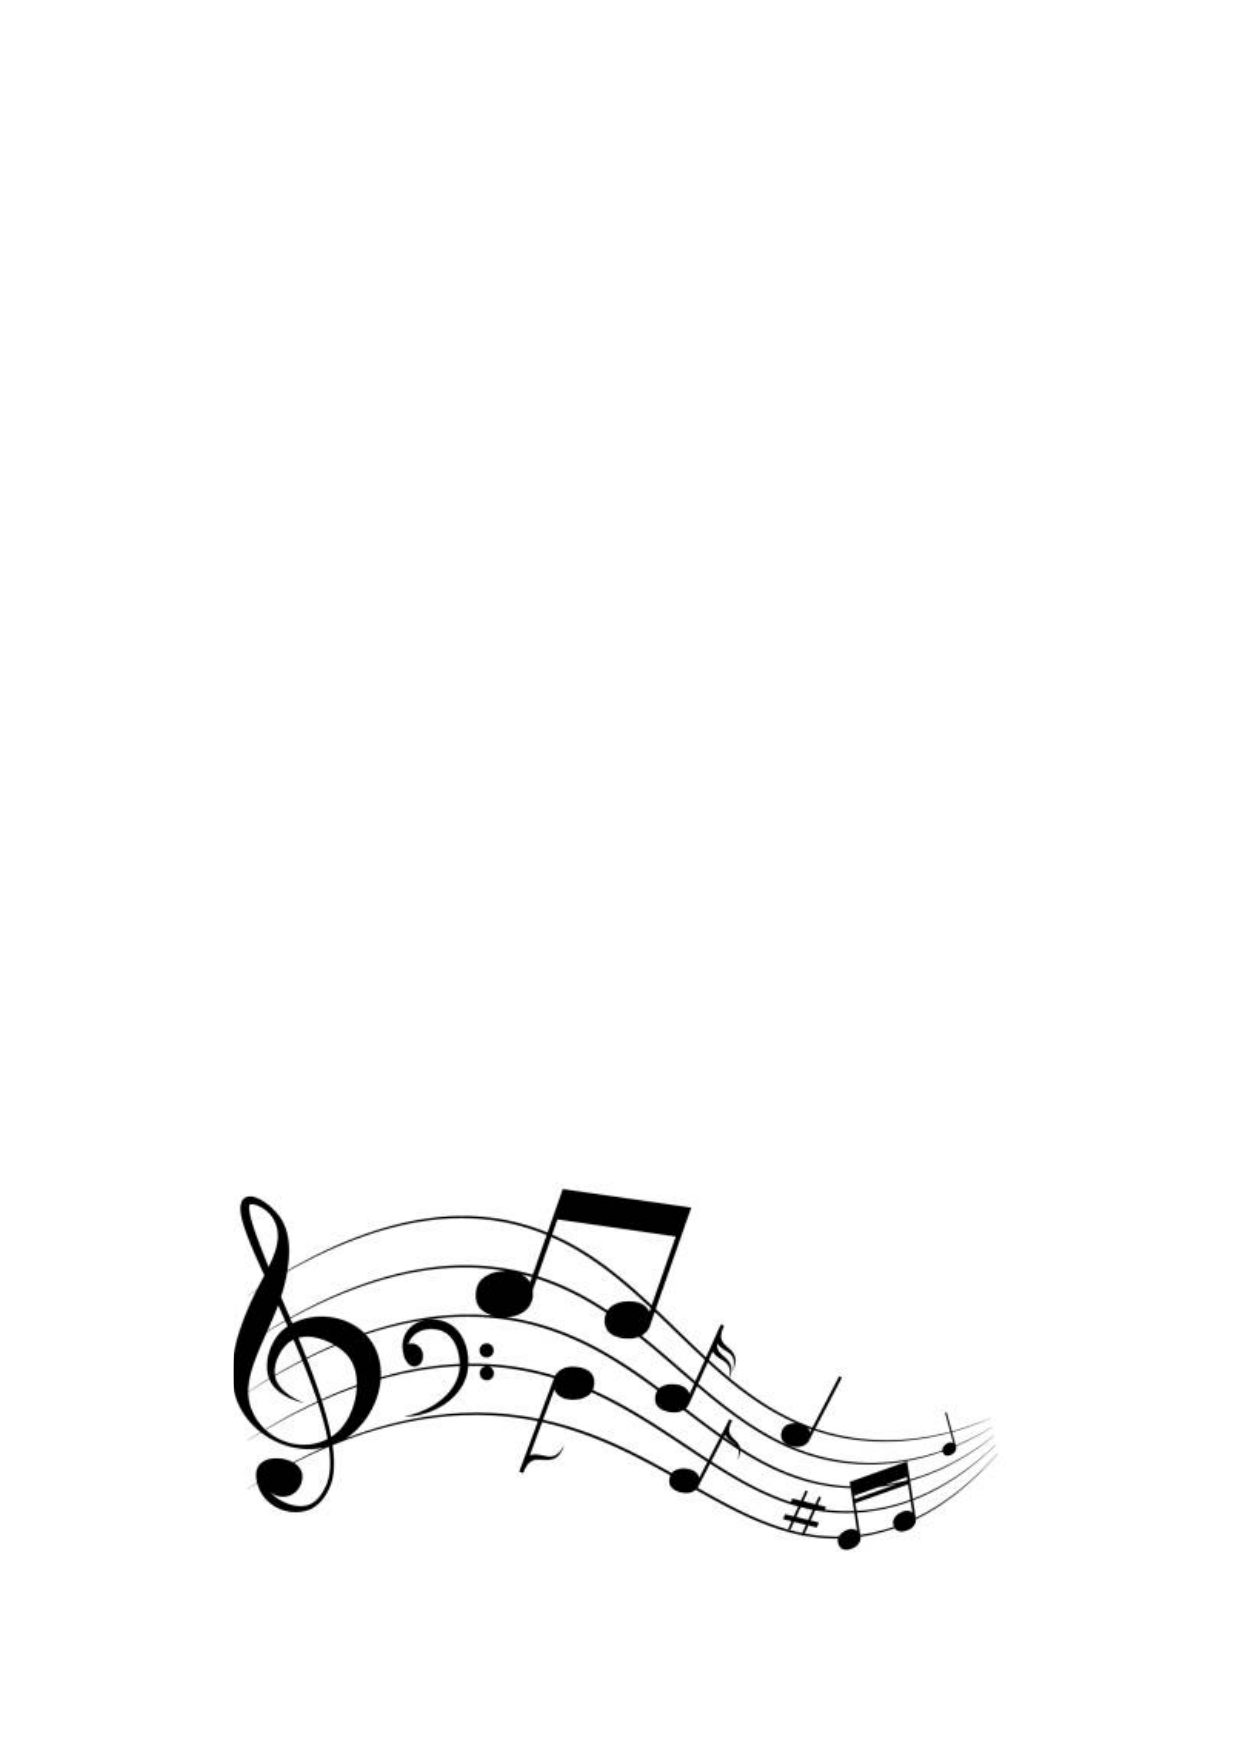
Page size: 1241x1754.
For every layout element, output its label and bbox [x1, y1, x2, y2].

picture [233, 1180, 1007, 1562]
